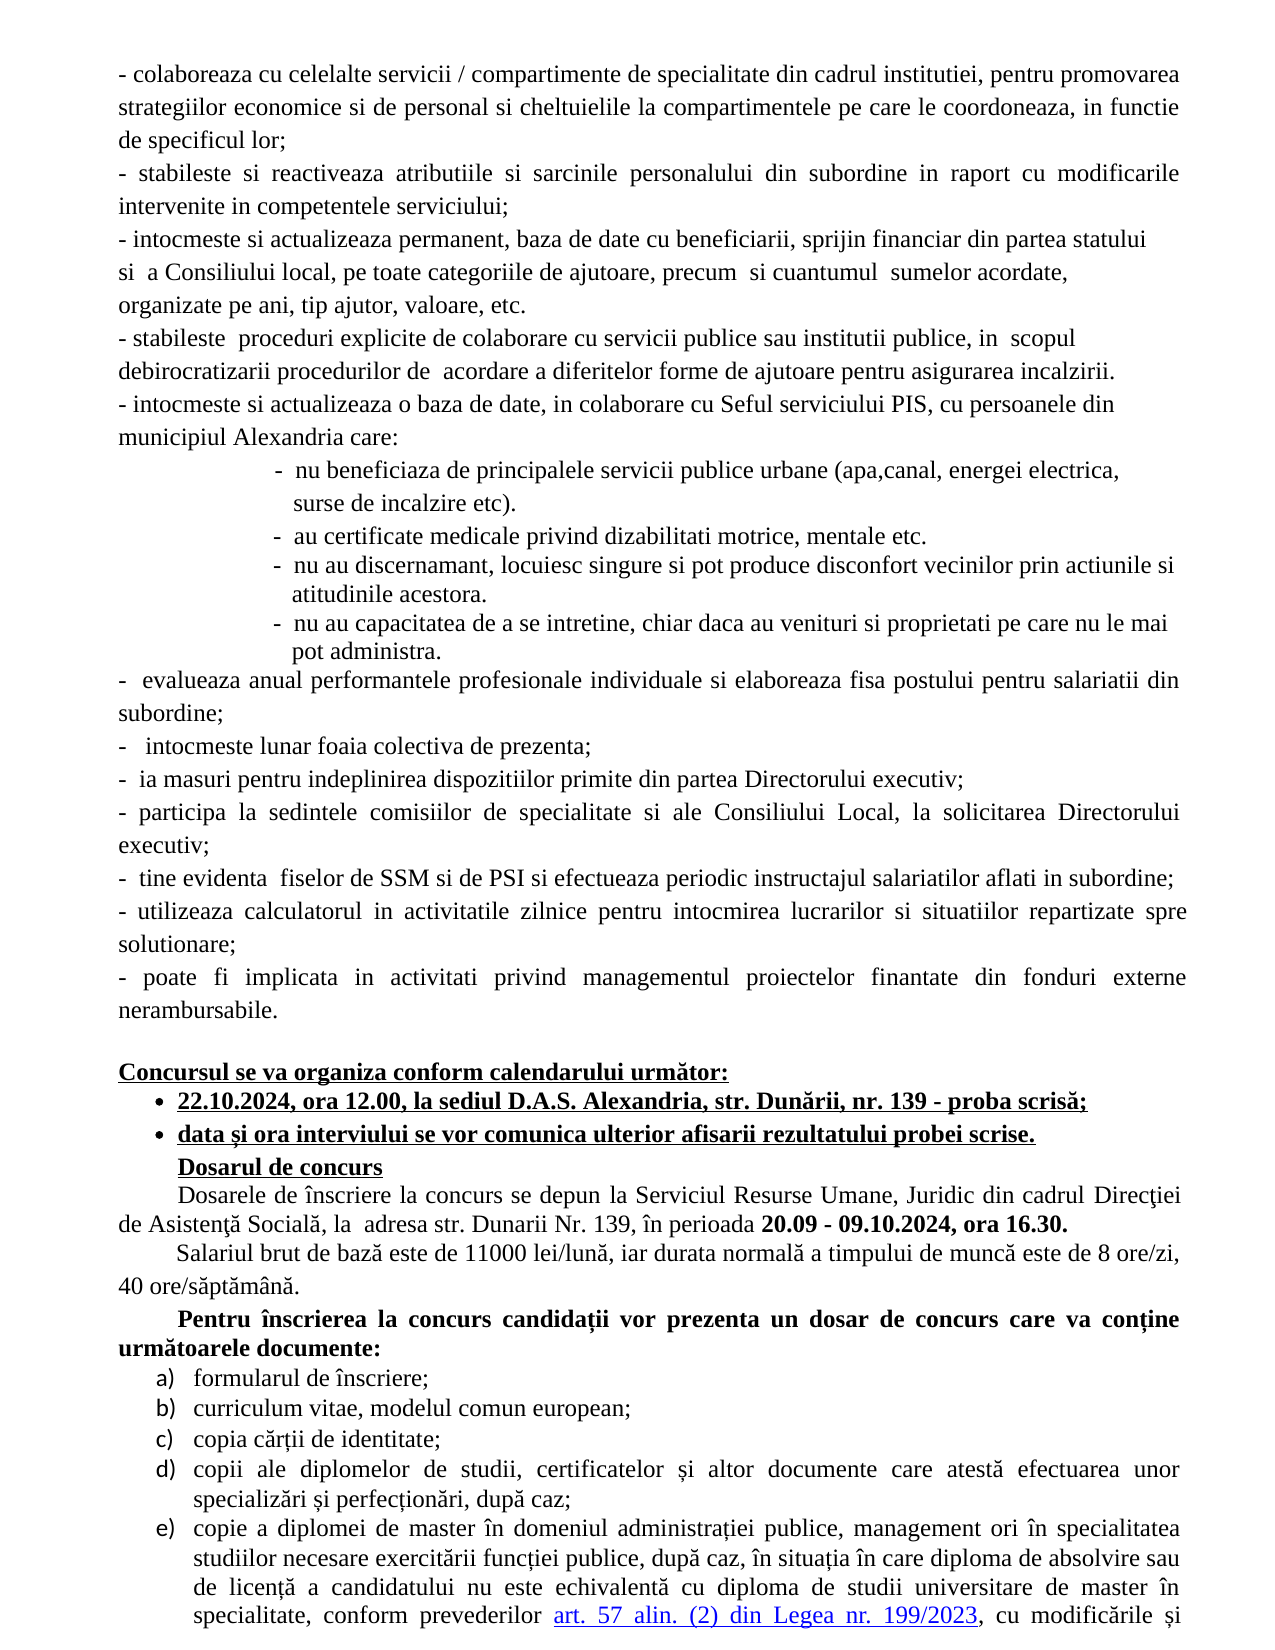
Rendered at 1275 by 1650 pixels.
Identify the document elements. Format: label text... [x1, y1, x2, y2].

list data și ora interviului se vor comunica ulterior afisarii rezultatului probei scrise. [156, 1119, 1181, 1148]
text Dosarul de concurs [177, 1152, 1181, 1181]
text organizate pe ani, tip ajutor, valoare, etc. [118, 290, 1181, 319]
list - au certificate medicale privind dizabilitati motrice, mentale etc. [223, 521, 1181, 550]
list curriculum vitae, modelul comun european; [156, 1392, 1181, 1423]
text - intocmeste si actualizeaza o baza de date, in colaborare cu Seful serviciului PIS, cu persoanele din municipiul Alexandria care: [118, 389, 1181, 451]
list copia cărții de identitate; [156, 1423, 1181, 1453]
text - intocmeste lunar foaia colectiva de prezenta; [118, 731, 1181, 760]
list atitudinile acestora. [223, 579, 1181, 608]
list - nu au capacitatea de a se intretine, chiar daca au venituri si proprietati pe care nu le mai [223, 608, 1181, 636]
text - colaboreaza cu celelalte servicii / compartimente de specialitate din cadrul institutiei, pentru promovarea strategiilor economice si de personal si cheltuielile la compartimentele pe care le coordoneaza, in functie de specificul lor; [118, 59, 1181, 154]
text si a Consiliului local, pe toate categoriile de ajutoare, precum si cuantumul sumelor acordate, [118, 257, 1181, 286]
text - poate fi implicata in activitati privind managementul proiectelor finantate din fonduri externe nerambursabile. [118, 962, 1188, 1024]
text - participa la sedintele comisiilor de specialitate si ale Consiliului Local, la solicitarea Directorului executiv; [118, 797, 1181, 859]
text Pentru înscrierea la concurs candidații vor prezenta un dosar de concurs care va conține următoarele documente: [118, 1304, 1181, 1362]
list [156, 1512, 1181, 1629]
text - tine evidenta fiselor de SSM si de PSI si efectueaza periodic instructajul salariatilor aflati in subordine; [118, 863, 1181, 892]
text - stabileste proceduri explicite de colaborare cu servicii publice sau institutii publice, in scopul debirocratizarii procedurilor de acordare a diferitelor forme de ajutoare pentru asigurarea incalzirii. [118, 323, 1181, 385]
text - nu beneficiaza de principalele servicii publice urbane (apa,canal, energei electrica, [118, 455, 1181, 484]
text - ia masuri pentru indeplinirea dispozitiilor primite din partea Directorului executiv; [118, 764, 1181, 793]
text Salariul brut de bază este de 11000 lei/lună, iar durata normală a timpului de muncă este de 8 ore/zi, 40 ore/săptămână. [118, 1238, 1181, 1300]
text - utilizeaza calculatorul in activitatile zilnice pentru intocmirea lucrarilor si situatiilor repartizate spre solutionare; [118, 896, 1188, 958]
list pot administra. [223, 636, 1181, 665]
list 22.10.2024, ora 12.00, la sediul D.A.S. Alexandria, str. Dunării, nr. 139 - proba scrisă; [156, 1086, 1181, 1114]
list formularul de înscriere; [156, 1362, 1181, 1392]
text surse de incalzire etc). [118, 488, 1181, 517]
text Dosarele de înscriere la concurs se depun la Serviciul Resurse Umane, Juridic din cadrul Direcţiei de Asistenţă Socială, la adresa str. Dunarii Nr. 139, în perioada 20.09 - 09.10.2024, ora 16.30. [118, 1181, 1181, 1238]
list - nu au discernamant, locuiesc singure si pot produce disconfort vecinilor prin actiunile si [223, 550, 1181, 579]
text - intocmeste si actualizeaza permanent, baza de date cu beneficiarii, sprijin financiar din partea statului [118, 224, 1181, 253]
text - stabileste si reactiveaza atributiile si sarcinile personalului din subordine in raport cu modificarile intervenite in competentele serviciului; [118, 158, 1181, 220]
text - evalueaza anual performantele profesionale individuale si elaboreaza fisa postului pentru salariatii din subordine; [118, 665, 1181, 727]
list copii ale diplomelor de studii, certificatelor și altor documente care atestă efectuarea unor specializări și perfecționări, după caz; [156, 1453, 1181, 1512]
text Concursul se va organiza conform calendarului următor: [118, 1057, 1181, 1086]
